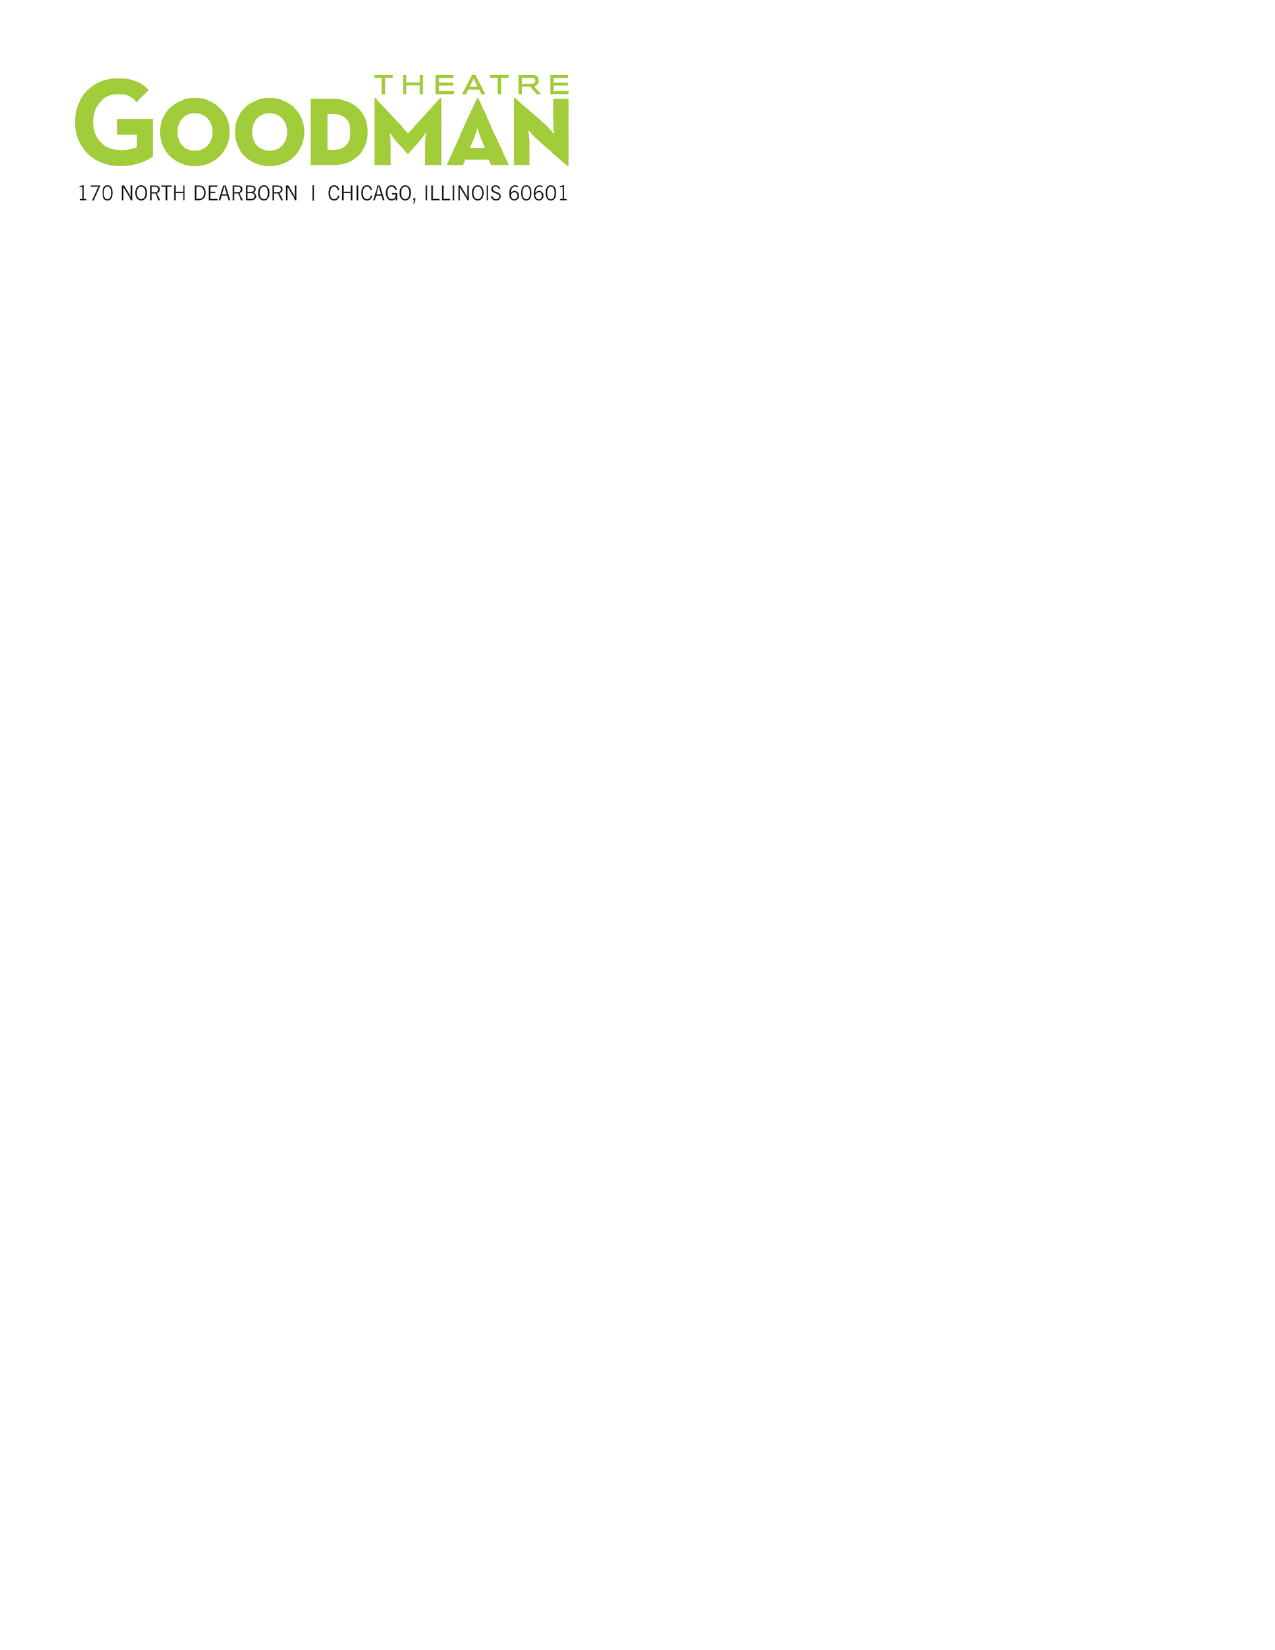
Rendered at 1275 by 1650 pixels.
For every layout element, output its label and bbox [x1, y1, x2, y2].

picture [75, 75, 569, 205]
